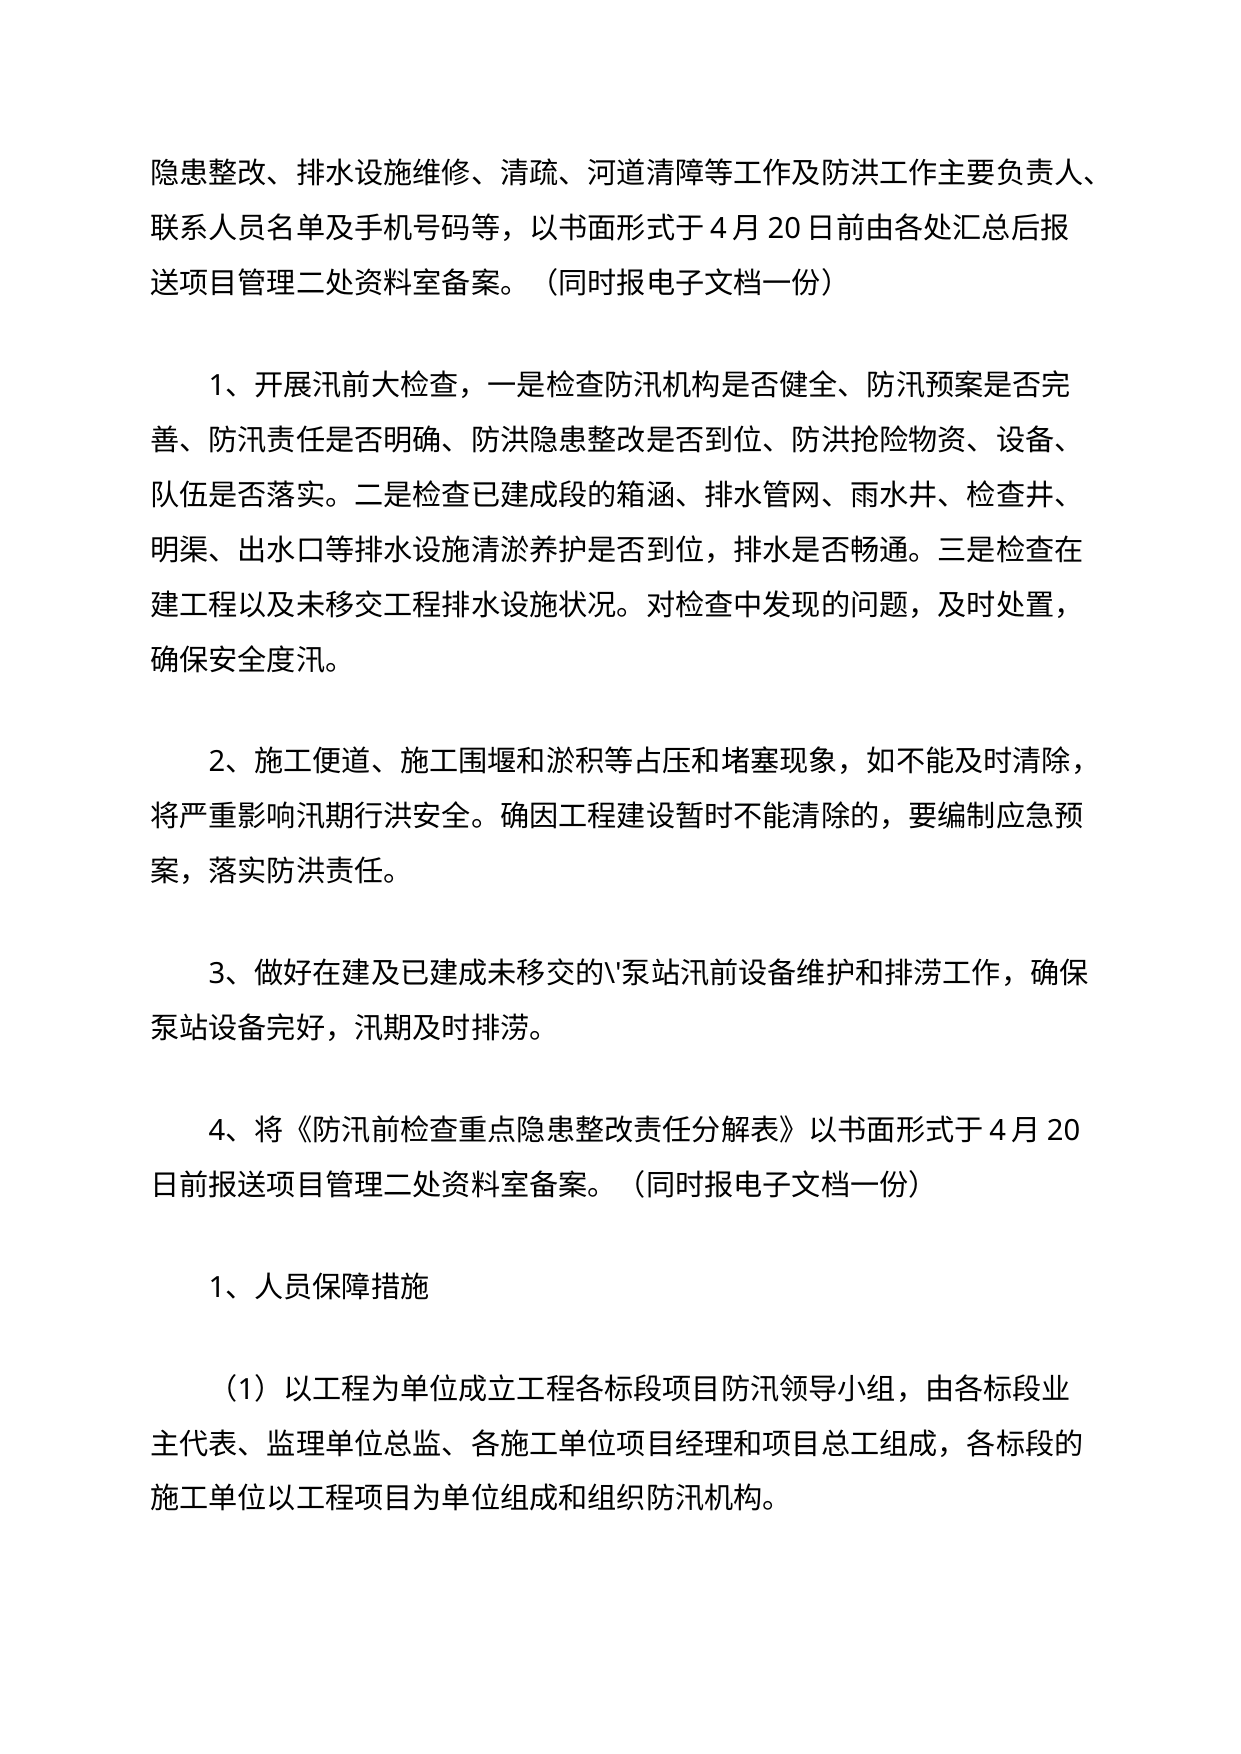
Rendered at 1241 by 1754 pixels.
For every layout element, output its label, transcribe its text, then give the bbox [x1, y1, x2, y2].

text 1、开展汛前大检查，一是检查防汛机构是否健全、防汛预案是否完善、防汛责任是否明确、防洪隐患整改是否到位、防洪抢险物资、设备、队伍是否落实。二是检查已建成段的箱涵、排水管网、雨水井、检查井、明渠、出水口等排水设施清淤养护是否到位，排水是否畅通。三是检查在建工程以及未移交工程排水设施状况。对检查中发现的问题，及时处置，确保安全度汛。 [150, 362, 1090, 678]
text 1、人员保障措施 [150, 1263, 1090, 1306]
text 4、将《防汛前检查重点隐患整改责任分解表》以书面形式于4月20日前报送项目管理二处资料室备案。（同时报电子文档一份） [150, 1106, 1090, 1204]
text 3、做好在建及已建成未移交的\'泵站汛前设备维护和排涝工作，确保泵站设备完好，汛期及时排涝。 [150, 950, 1090, 1047]
text （1）以工程为单位成立工程各标段项目防汛领导小组，由各标段业主代表、监理单位总监、各施工单位项目经理和项目总工组成，各标段的施工单位以工程项目为单位组成和组织防汛机构。 [150, 1365, 1090, 1517]
text 2、施工便道、施工围堰和淤积等占压和堵塞现象，如不能及时清除，将严重影响汛期行洪安全。确因工程建设暂时不能清除的，要编制应急预案，落实防洪责任。 [150, 738, 1090, 890]
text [150, 150, 1090, 302]
